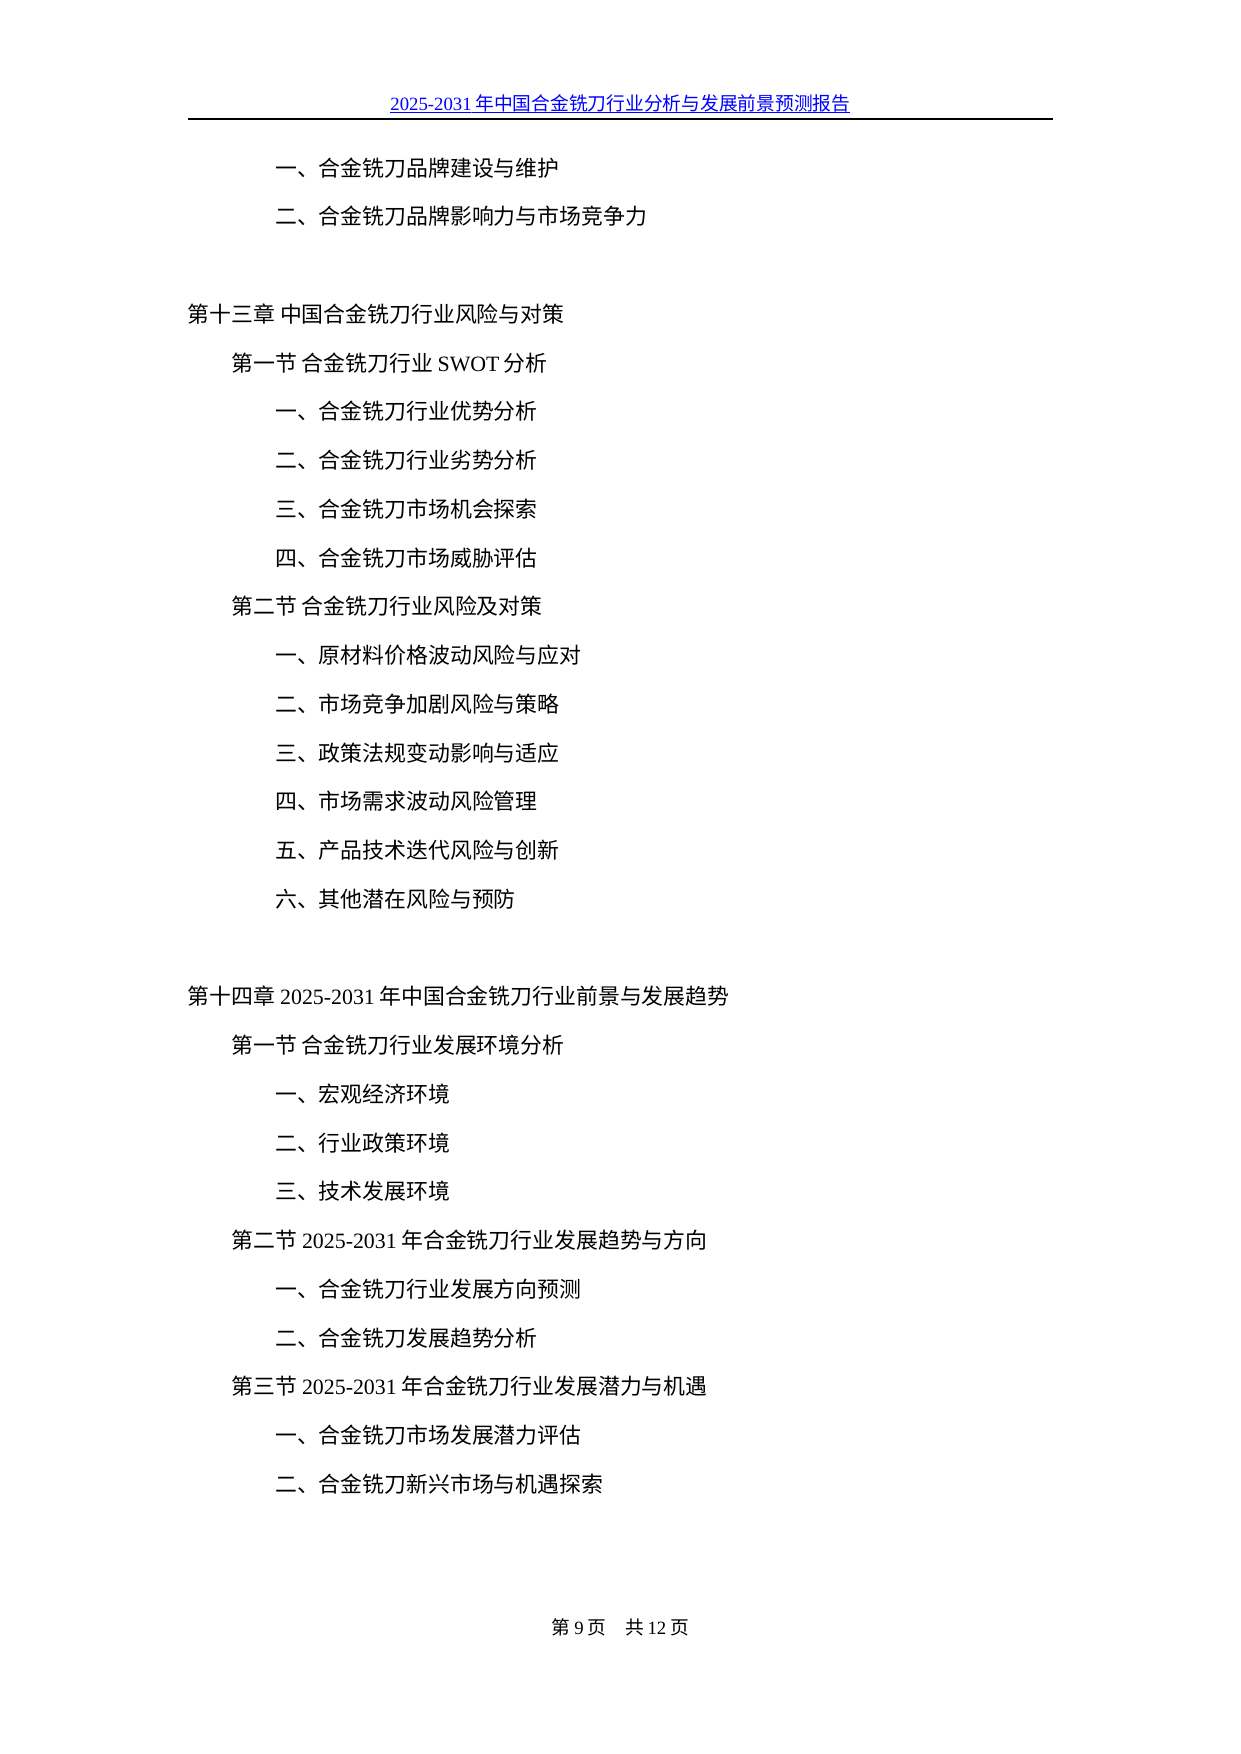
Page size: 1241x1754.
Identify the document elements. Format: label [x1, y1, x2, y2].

text [187, 150, 1053, 1499]
